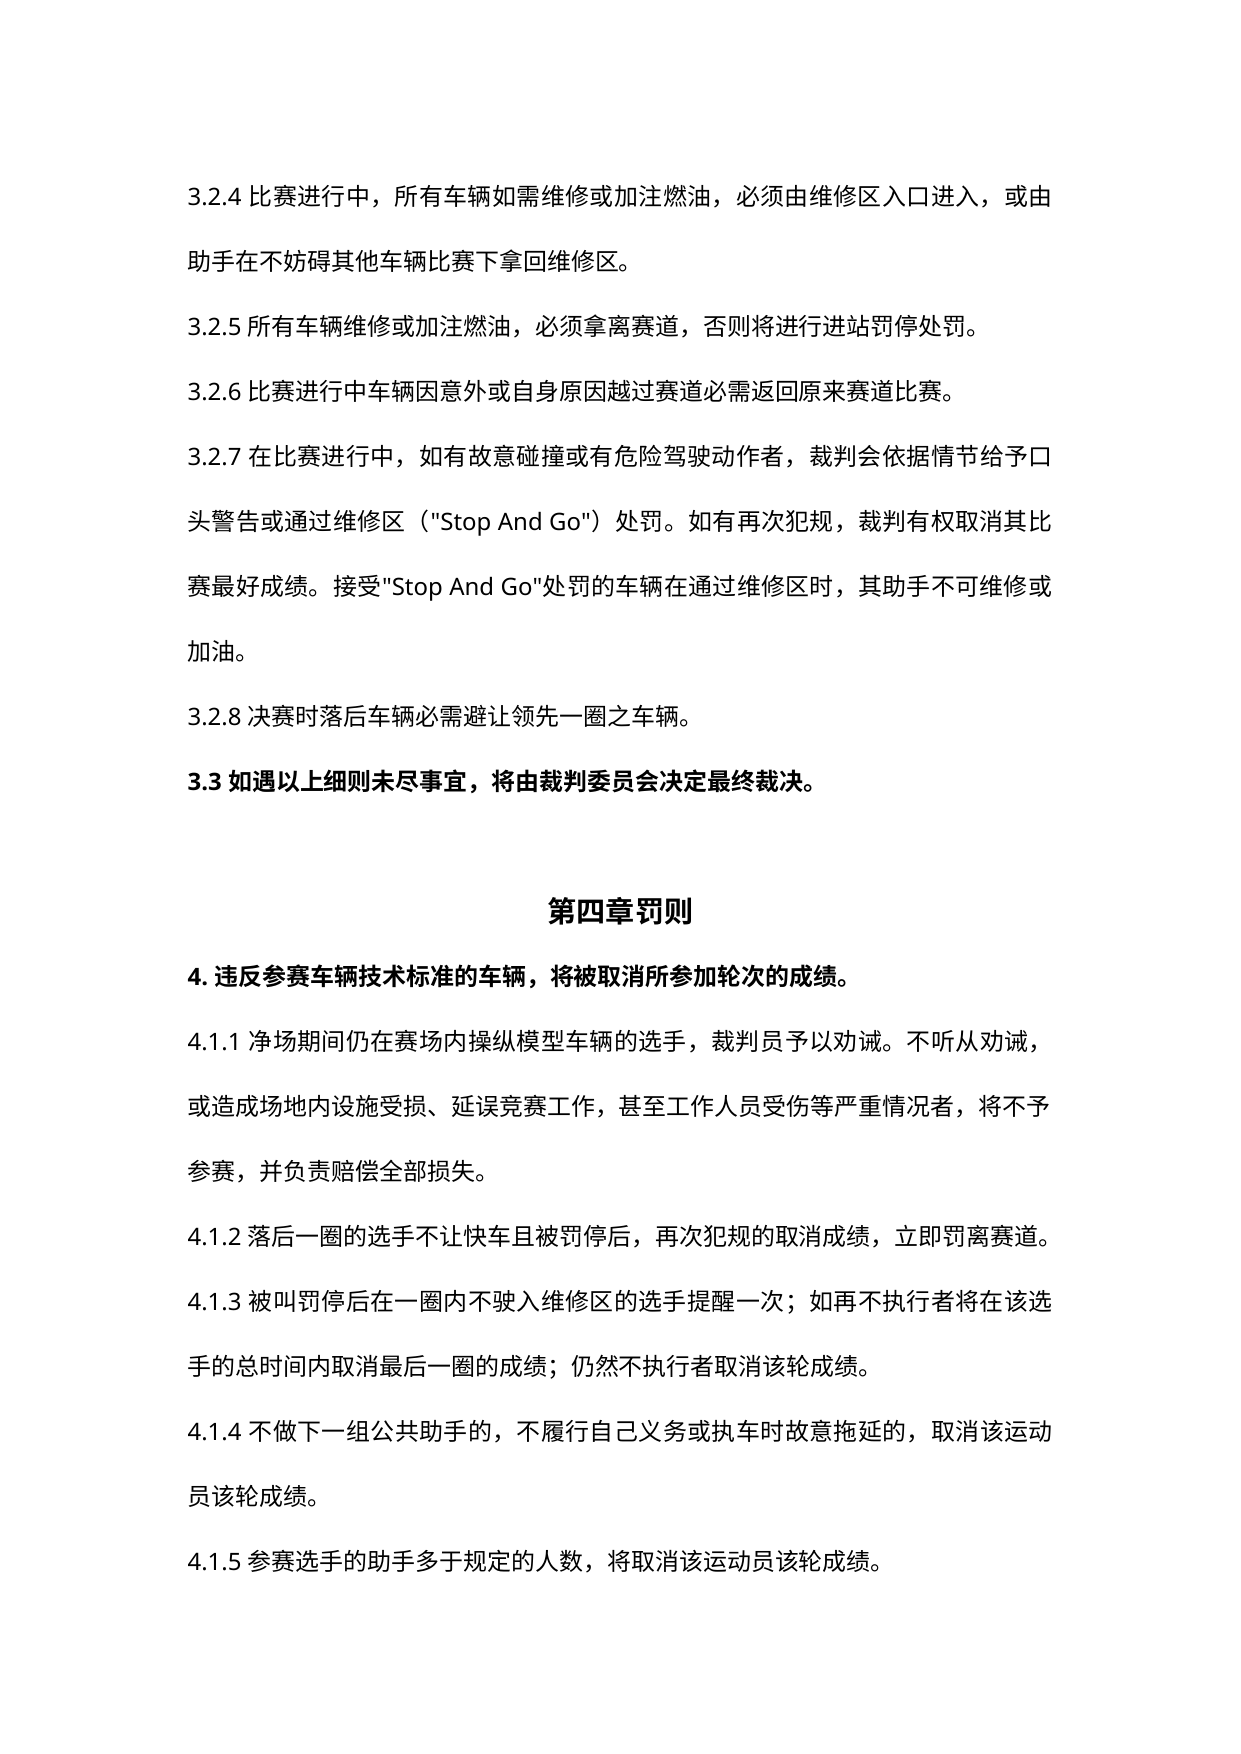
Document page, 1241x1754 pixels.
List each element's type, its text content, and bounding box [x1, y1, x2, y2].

text 4.1.5 参赛选手的助手多于规定的人数，将取消该运动员该轮成绩。 [187, 1527, 1053, 1592]
text 3.2.6 比赛进行中车辆因意外或自身原因越过赛道必需返回原来赛道比赛。 [187, 357, 1053, 422]
text 3.3 如遇以上细则未尽事宜，将由裁判委员会决定最终裁决。 [187, 747, 1053, 812]
text 4.1.2 落后一圈的选手不让快车且被罚停后，再次犯规的取消成绩，立即罚离赛道。 [187, 1202, 1053, 1267]
text 第四章罚则 [187, 877, 1053, 942]
text 3.2.4 比赛进行中，所有车辆如需维修或加注燃油，必须由维修区入口进入，或由助手在不妨碍其他车辆比赛下拿回维修区。 [187, 162, 1053, 292]
text 4.1.1 净场期间仍在赛场内操纵模型车辆的选手，裁判员予以劝诫。不听从劝诫，或造成场地内设施受损、延误竞赛工作，甚至工作人员受伤等严重情况者，将不予参赛，并负责赔偿全部损失。 [187, 1007, 1053, 1202]
text 4.1.3 被叫罚停后在一圈内不驶入维修区的选手提醒一次；如再不执行者将在该选手的总时间内取消最后一圈的成绩；仍然不执行者取消该轮成绩。 [187, 1267, 1053, 1397]
text 3.2.8 决赛时落后车辆必需避让领先一圈之车辆。 [187, 682, 1053, 747]
text 3.2.5 所有车辆维修或加注燃油，必须拿离赛道，否则将进行进站罚停处罚。 [187, 292, 1053, 357]
text 4. 违反参赛车辆技术标准的车辆，将被取消所参加轮次的成绩。 [187, 942, 1053, 1007]
text 3.2.7 在比赛进行中，如有故意碰撞或有危险驾驶动作者，裁判会依据情节给予口头警告或通过维修区（"Stop And Go"）处罚。如有再次犯规，裁判有权取消其比赛最好成绩。接受"Stop And Go"处罚的车辆在通过维修区时，其助手不可维修或加油。 [187, 422, 1053, 682]
text 4.1.4 不做下一组公共助手的，不履行自己义务或执车时故意拖延的，取消该运动员该轮成绩。 [187, 1397, 1053, 1527]
